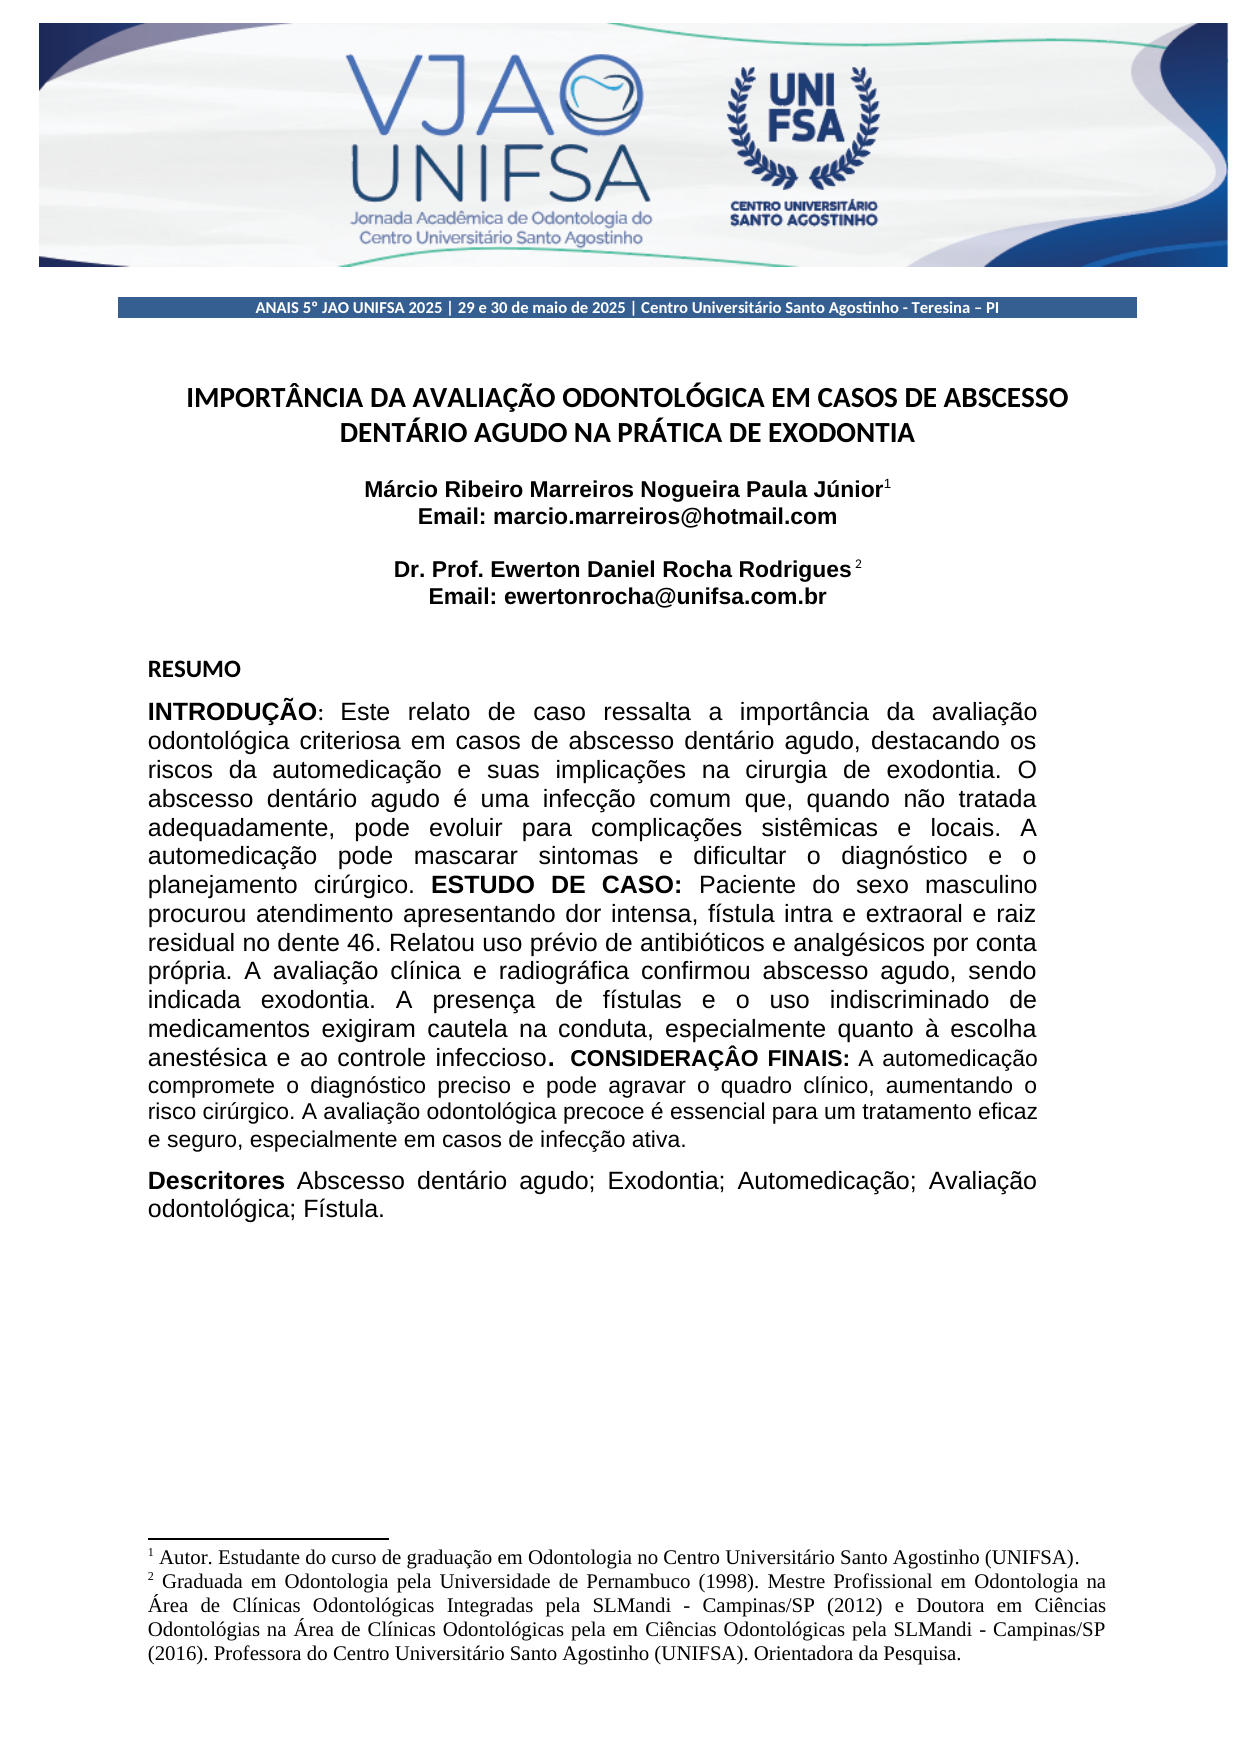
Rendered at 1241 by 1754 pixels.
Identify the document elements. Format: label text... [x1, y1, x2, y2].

text Dr. Prof. Ewerton Daniel Rocha Rodrigues [148, 555, 1107, 583]
text IMPORTÂNCIA DA AVALIAÇÃO ODONTOLÓGICA EM CASOS DE ABSCESSO DENTÁRIO AGUDO NA PRÁTICA DE EXODONTIA [148, 379, 1107, 450]
text INTRODUÇÃO: Este relato de caso ressalta a importância da avaliação odontológica criteriosa em casos de abscesso dentário agudo, destacando os riscos da automedicação e suas implicações na cirurgia de exodontia. O abscesso dentário agudo é uma infecção comum que, quando não tratada adequadamente, pode evoluir para complicações sistêmicas e locais. A automedicação pode mascarar sintomas e dificultar o diagnóstico e o planejamento cirúrgico. ESTUDO DE CASO: Paciente do sexo masculino procurou atendimento apresentando dor intensa, fístula intra e extraoral e raiz residual no dente 46. Relatou uso prévio de antibióticos e analgésicos por conta própria. A avaliação clínica e radiográfica confirmou abscesso agudo, sendo indicada exodontia. A presença de fístulas e o uso indiscriminado de medicamentos exigiram cautela na conduta, especialmente quanto à escolha anestésica e ao controle infeccioso. CONSIDERAÇÂO FINAIS: A automedicação compromete o diagnóstico preciso e pode agravar o quadro clínico, aumentando o risco cirúrgico. A avaliação odontológica precoce é essencial para um tratamento eficaz e seguro, especialmente em casos de infecção ativa. [148, 696, 1038, 1153]
text Descritores Abscesso dentário agudo; Exodontia; Automedicação; Avaliação odontológica; Fístula. [148, 1166, 1038, 1223]
picture [39, 23, 1229, 267]
text Email: marcio.marreiros@hotmail.com [148, 503, 1107, 529]
text Email: ewertonrocha@unifsa.com.br [148, 583, 1107, 610]
text RESUMO [148, 653, 1038, 683]
text Márcio Ribeiro Marreiros Nogueira Paula Júnior [148, 450, 1107, 503]
